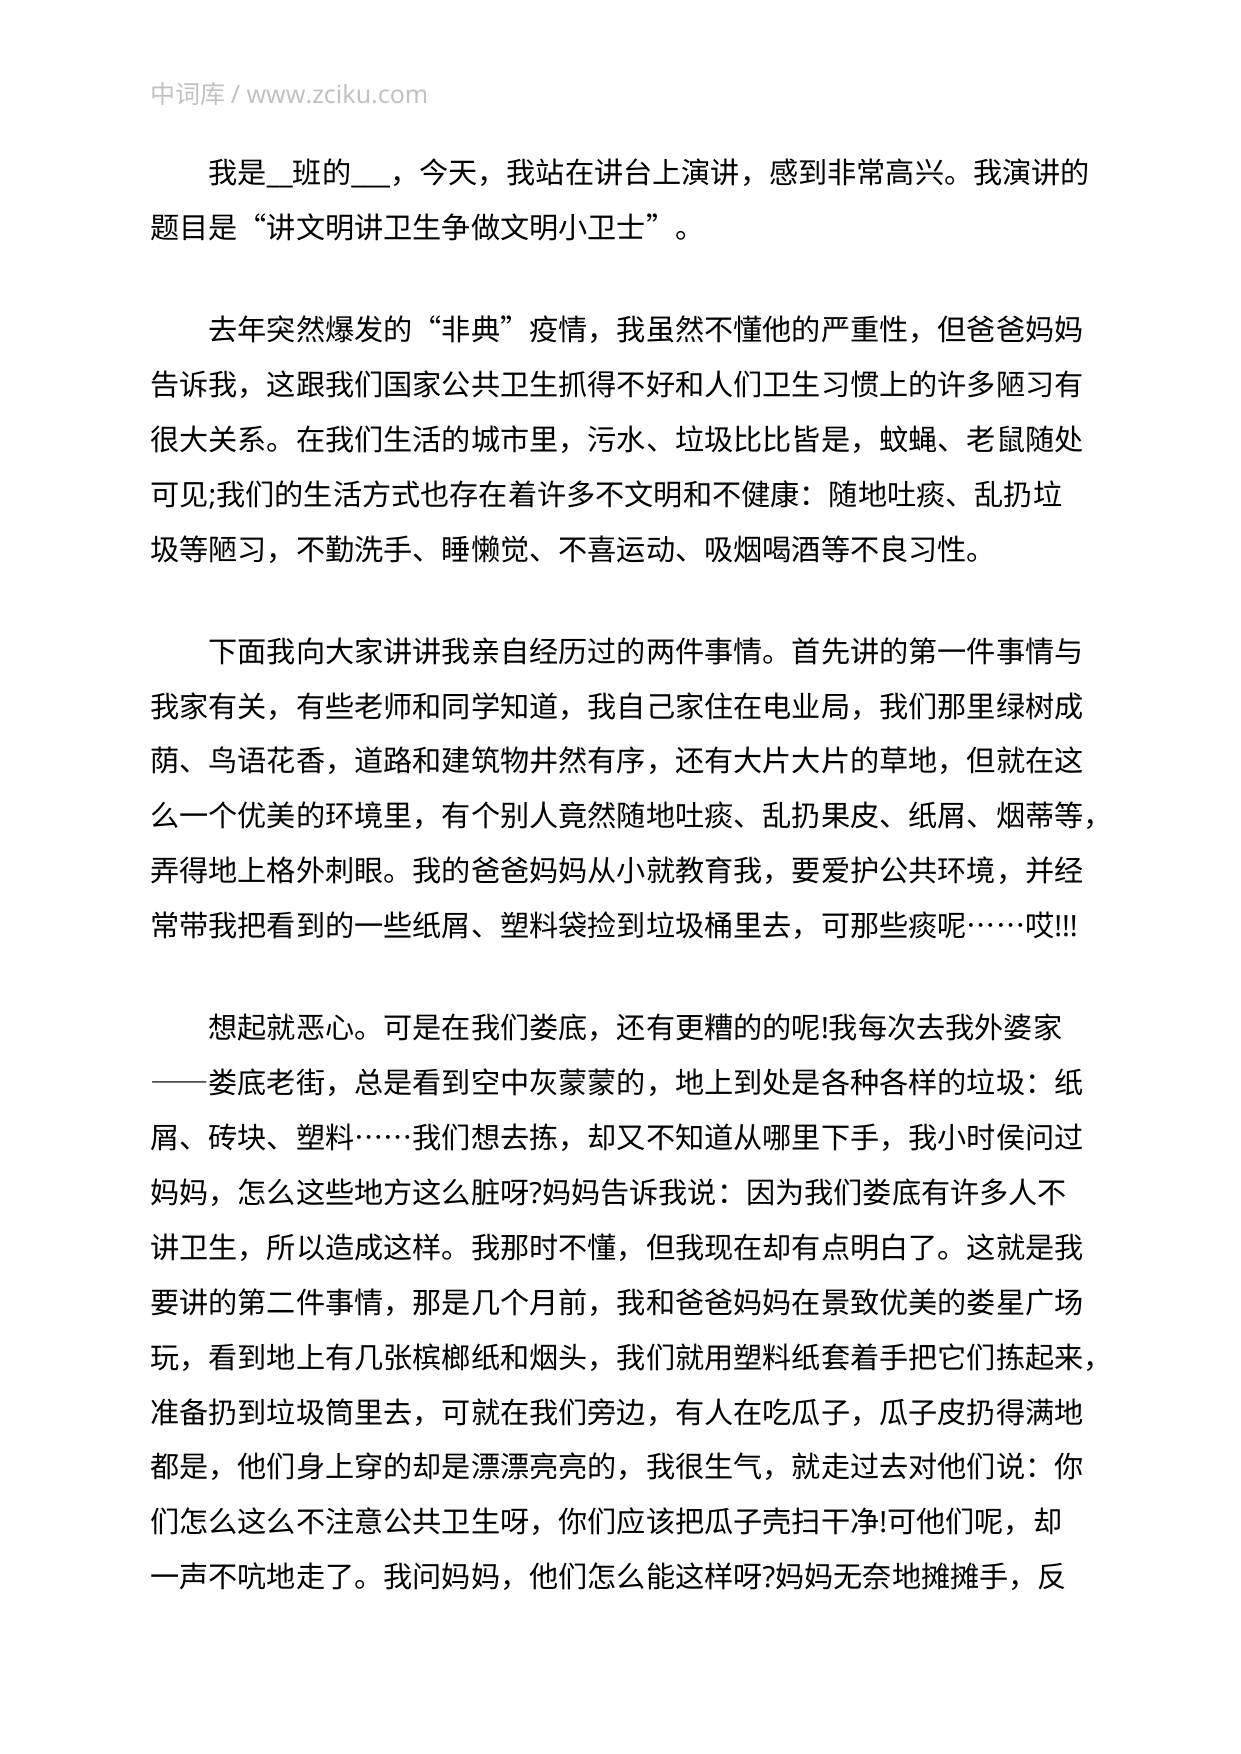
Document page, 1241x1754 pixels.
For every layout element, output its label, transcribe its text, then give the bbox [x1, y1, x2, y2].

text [150, 1005, 1090, 1596]
text 我是__班的___，今天，我站在讲台上演讲，感到非常高兴。我演讲的题目是“讲文明讲卫生争做文明小卫士”。 [150, 150, 1090, 247]
text 下面我向大家讲讲我亲自经历过的两件事情。首先讲的第一件事情与我家有关，有些老师和同学知道，我自己家住在电业局，我们那里绿树成荫、鸟语花香，道路和建筑物井然有序，还有大片大片的草地，但就在这么一个优美的环境里，有个别人竟然随地吐痰、乱扔果皮、纸屑、烟蒂等，弄得地上格外刺眼。我的爸爸妈妈从小就教育我，要爱护公共环境，并经常带我把看到的一些纸屑、塑料袋捡到垃圾桶里去，可那些痰呢……哎!!! [150, 628, 1090, 945]
text 去年突然爆发的“非典”疫情，我虽然不懂他的严重性，但爸爸妈妈告诉我，这跟我们国家公共卫生抓得不好和人们卫生习惯上的许多陋习有很大关系。在我们生活的城市里，污水、垃圾比比皆是，蚊蝇、老鼠随处可见;我们的生活方式也存在着许多不文明和不健康：随地吐痰、乱扔垃圾等陋习，不勤洗手、睡懒觉、不喜运动、吸烟喝酒等不良习性。 [150, 307, 1090, 569]
